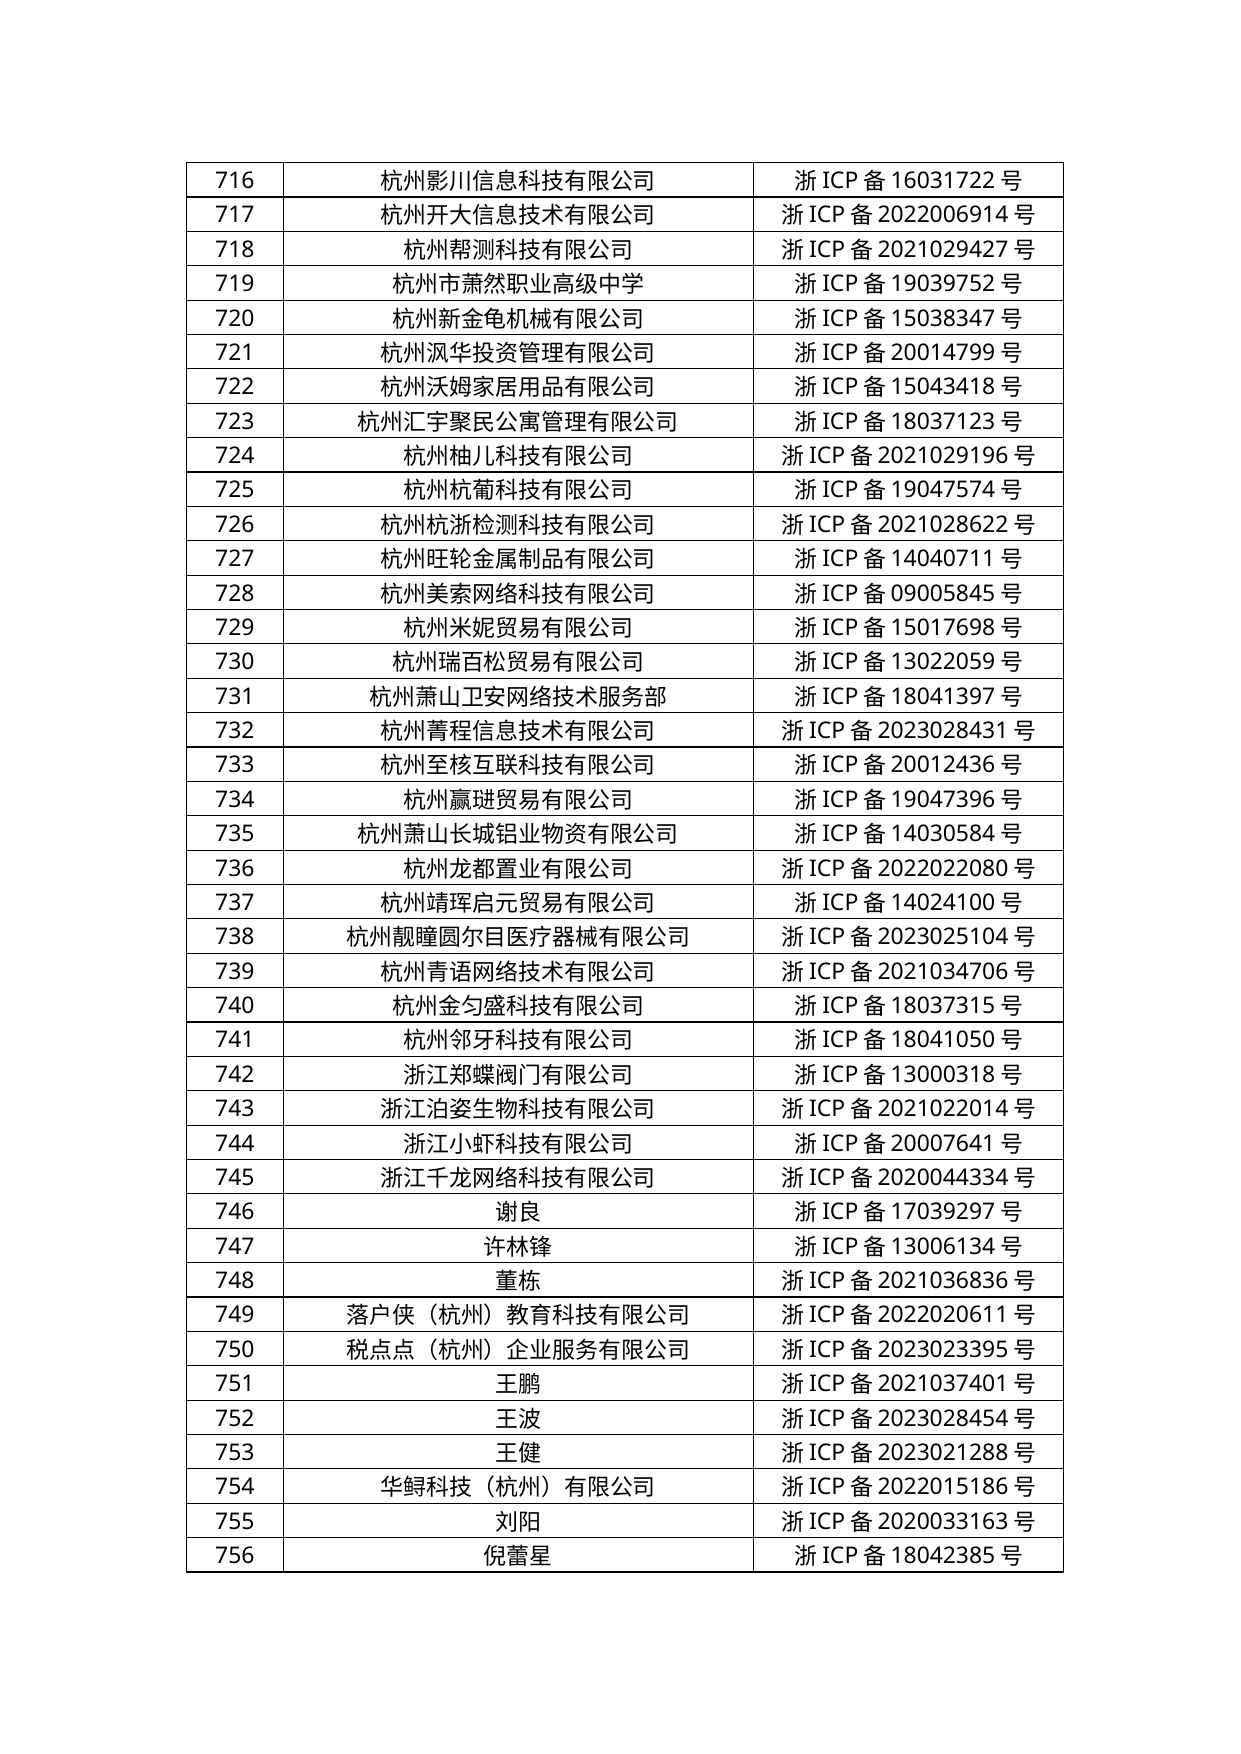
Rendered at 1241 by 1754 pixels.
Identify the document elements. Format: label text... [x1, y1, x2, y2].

table_cell 浙ICP备2022022080号 [754, 851, 1063, 884]
table_cell 杭州靓瞳圆尔目医疗器械有限公司 [284, 919, 753, 953]
table_cell 浙ICP备19047574号 [754, 473, 1063, 506]
table_cell 浙ICP备16031722号 [754, 163, 1063, 196]
table_cell 716 [187, 163, 283, 196]
table_cell 浙ICP备14030584号 [754, 816, 1063, 849]
table_cell 749 [187, 1298, 283, 1331]
table_cell 738 [187, 919, 283, 953]
table_cell 浙ICP备18037315号 [754, 988, 1063, 1021]
table_cell 王波 [284, 1401, 753, 1434]
table_cell 浙ICP备20012436号 [754, 748, 1063, 781]
table_cell 740 [187, 988, 283, 1021]
table_cell 732 [187, 713, 283, 746]
table_cell 浙ICP备2023028431号 [754, 713, 1063, 746]
table_cell 729 [187, 610, 283, 643]
table_cell 730 [187, 644, 283, 678]
table_cell 浙江千龙网络科技有限公司 [284, 1160, 753, 1193]
table_cell 杭州杭浙检测科技有限公司 [284, 507, 753, 540]
table_cell 浙ICP备2023021288号 [754, 1435, 1063, 1468]
table_cell 杭州金匀盛科技有限公司 [284, 988, 753, 1021]
table_cell 浙ICP备2021034706号 [754, 954, 1063, 987]
table_cell 736 [187, 851, 283, 884]
table_cell 731 [187, 679, 283, 712]
table_cell 落户侠（杭州）教育科技有限公司 [284, 1298, 753, 1331]
table_cell 浙ICP备2023025104号 [754, 919, 1063, 953]
table_cell 浙ICP备20007641号 [754, 1126, 1063, 1159]
table_cell 杭州靖珲启元贸易有限公司 [284, 885, 753, 918]
table_cell 倪蕾星 [284, 1538, 753, 1571]
table_cell 浙ICP备13000318号 [754, 1057, 1063, 1090]
table_cell 浙ICP备2022015186号 [754, 1469, 1063, 1503]
table_cell 浙ICP备17039297号 [754, 1194, 1063, 1228]
table_cell 王健 [284, 1435, 753, 1468]
table_cell 许林锋 [284, 1229, 753, 1262]
table_cell 浙ICP备2021029427号 [754, 232, 1063, 265]
table_cell 756 [187, 1538, 283, 1571]
table_cell 浙江泊姿生物科技有限公司 [284, 1091, 753, 1124]
table_cell 725 [187, 473, 283, 506]
table_cell 747 [187, 1229, 283, 1262]
table_cell 杭州新金龟机械有限公司 [284, 301, 753, 334]
table_cell 745 [187, 1160, 283, 1193]
table_cell 751 [187, 1366, 283, 1399]
table_cell 浙ICP备2023023395号 [754, 1332, 1063, 1365]
table_cell 浙ICP备2022006914号 [754, 198, 1063, 231]
table_cell 721 [187, 335, 283, 368]
table_cell 746 [187, 1194, 283, 1228]
table_cell 董栋 [284, 1263, 753, 1296]
table_cell 724 [187, 438, 283, 471]
table_cell 杭州美索网络科技有限公司 [284, 576, 753, 609]
table_cell 728 [187, 576, 283, 609]
table_cell 浙ICP备13022059号 [754, 644, 1063, 678]
table_cell 浙ICP备18041397号 [754, 679, 1063, 712]
table_cell 720 [187, 301, 283, 334]
table_cell 743 [187, 1091, 283, 1124]
table_cell 杭州瑞百松贸易有限公司 [284, 644, 753, 678]
table_cell 杭州青语网络技术有限公司 [284, 954, 753, 987]
table_cell 杭州萧山卫安网络技术服务部 [284, 679, 753, 712]
table_cell 浙ICP备14040711号 [754, 541, 1063, 574]
table_cell 浙ICP备2021037401号 [754, 1366, 1063, 1399]
table_cell 浙ICP备15017698号 [754, 610, 1063, 643]
table_cell 浙江郑蝶阀门有限公司 [284, 1057, 753, 1090]
table_cell 浙ICP备15043418号 [754, 369, 1063, 403]
table_cell 719 [187, 266, 283, 299]
table_cell 浙ICP备14024100号 [754, 885, 1063, 918]
table_cell 浙ICP备2020033163号 [754, 1504, 1063, 1537]
table_cell 737 [187, 885, 283, 918]
table_cell 739 [187, 954, 283, 987]
table_cell 浙ICP备2020044334号 [754, 1160, 1063, 1193]
table_cell 浙ICP备2021036836号 [754, 1263, 1063, 1296]
table_cell 杭州柚儿科技有限公司 [284, 438, 753, 471]
table_cell 杭州邻牙科技有限公司 [284, 1023, 753, 1056]
table_cell 杭州菁程信息技术有限公司 [284, 713, 753, 746]
table_cell 723 [187, 404, 283, 437]
table_cell 733 [187, 748, 283, 781]
table_cell 755 [187, 1504, 283, 1537]
table_cell 726 [187, 507, 283, 540]
table_cell 杭州帮测科技有限公司 [284, 232, 753, 265]
table_cell 浙ICP备2021028622号 [754, 507, 1063, 540]
table_cell 744 [187, 1126, 283, 1159]
table_cell 杭州开大信息技术有限公司 [284, 198, 753, 231]
table_cell 717 [187, 198, 283, 231]
table_cell 杭州杭葡科技有限公司 [284, 473, 753, 506]
table_cell 谢良 [284, 1194, 753, 1228]
table_cell 浙ICP备18041050号 [754, 1023, 1063, 1056]
table_cell 748 [187, 1263, 283, 1296]
table_cell 734 [187, 782, 283, 815]
table_cell 浙ICP备13006134号 [754, 1229, 1063, 1262]
table_cell 杭州沨华投资管理有限公司 [284, 335, 753, 368]
table_cell 735 [187, 816, 283, 849]
table_cell 浙ICP备2023028454号 [754, 1401, 1063, 1434]
table_cell 杭州赢琎贸易有限公司 [284, 782, 753, 815]
table_cell 727 [187, 541, 283, 574]
table_cell 浙ICP备20014799号 [754, 335, 1063, 368]
table_cell 杭州旺轮金属制品有限公司 [284, 541, 753, 574]
table_cell 浙ICP备18042385号 [754, 1538, 1063, 1571]
table_cell 杭州影川信息科技有限公司 [284, 163, 753, 196]
table_cell 752 [187, 1401, 283, 1434]
table_cell 杭州萧山长城铝业物资有限公司 [284, 816, 753, 849]
table_cell 浙ICP备18037123号 [754, 404, 1063, 437]
table_cell 杭州龙都置业有限公司 [284, 851, 753, 884]
table_cell 税点点（杭州）企业服务有限公司 [284, 1332, 753, 1365]
table_cell 浙ICP备09005845号 [754, 576, 1063, 609]
table_cell 浙ICP备19047396号 [754, 782, 1063, 815]
table_cell 浙江小虾科技有限公司 [284, 1126, 753, 1159]
table_cell 刘阳 [284, 1504, 753, 1537]
table_cell 722 [187, 369, 283, 403]
table_cell 杭州汇宇聚民公寓管理有限公司 [284, 404, 753, 437]
table_cell 754 [187, 1469, 283, 1503]
table_cell 杭州沃姆家居用品有限公司 [284, 369, 753, 403]
table_cell 718 [187, 232, 283, 265]
table_cell 浙ICP备2021029196号 [754, 438, 1063, 471]
table_cell 浙ICP备15038347号 [754, 301, 1063, 334]
table_cell 753 [187, 1435, 283, 1468]
table_cell 750 [187, 1332, 283, 1365]
table_cell 杭州米妮贸易有限公司 [284, 610, 753, 643]
table_cell 华鲟科技（杭州）有限公司 [284, 1469, 753, 1503]
table_cell 王鹏 [284, 1366, 753, 1399]
table_cell 浙ICP备19039752号 [754, 266, 1063, 299]
table_cell 741 [187, 1023, 283, 1056]
table_cell 杭州市萧然职业高级中学 [284, 266, 753, 299]
table_cell 杭州至核互联科技有限公司 [284, 748, 753, 781]
table_cell 742 [187, 1057, 283, 1090]
table_cell 浙ICP备2022020611号 [754, 1298, 1063, 1331]
table_cell 浙ICP备2021022014号 [754, 1091, 1063, 1124]
